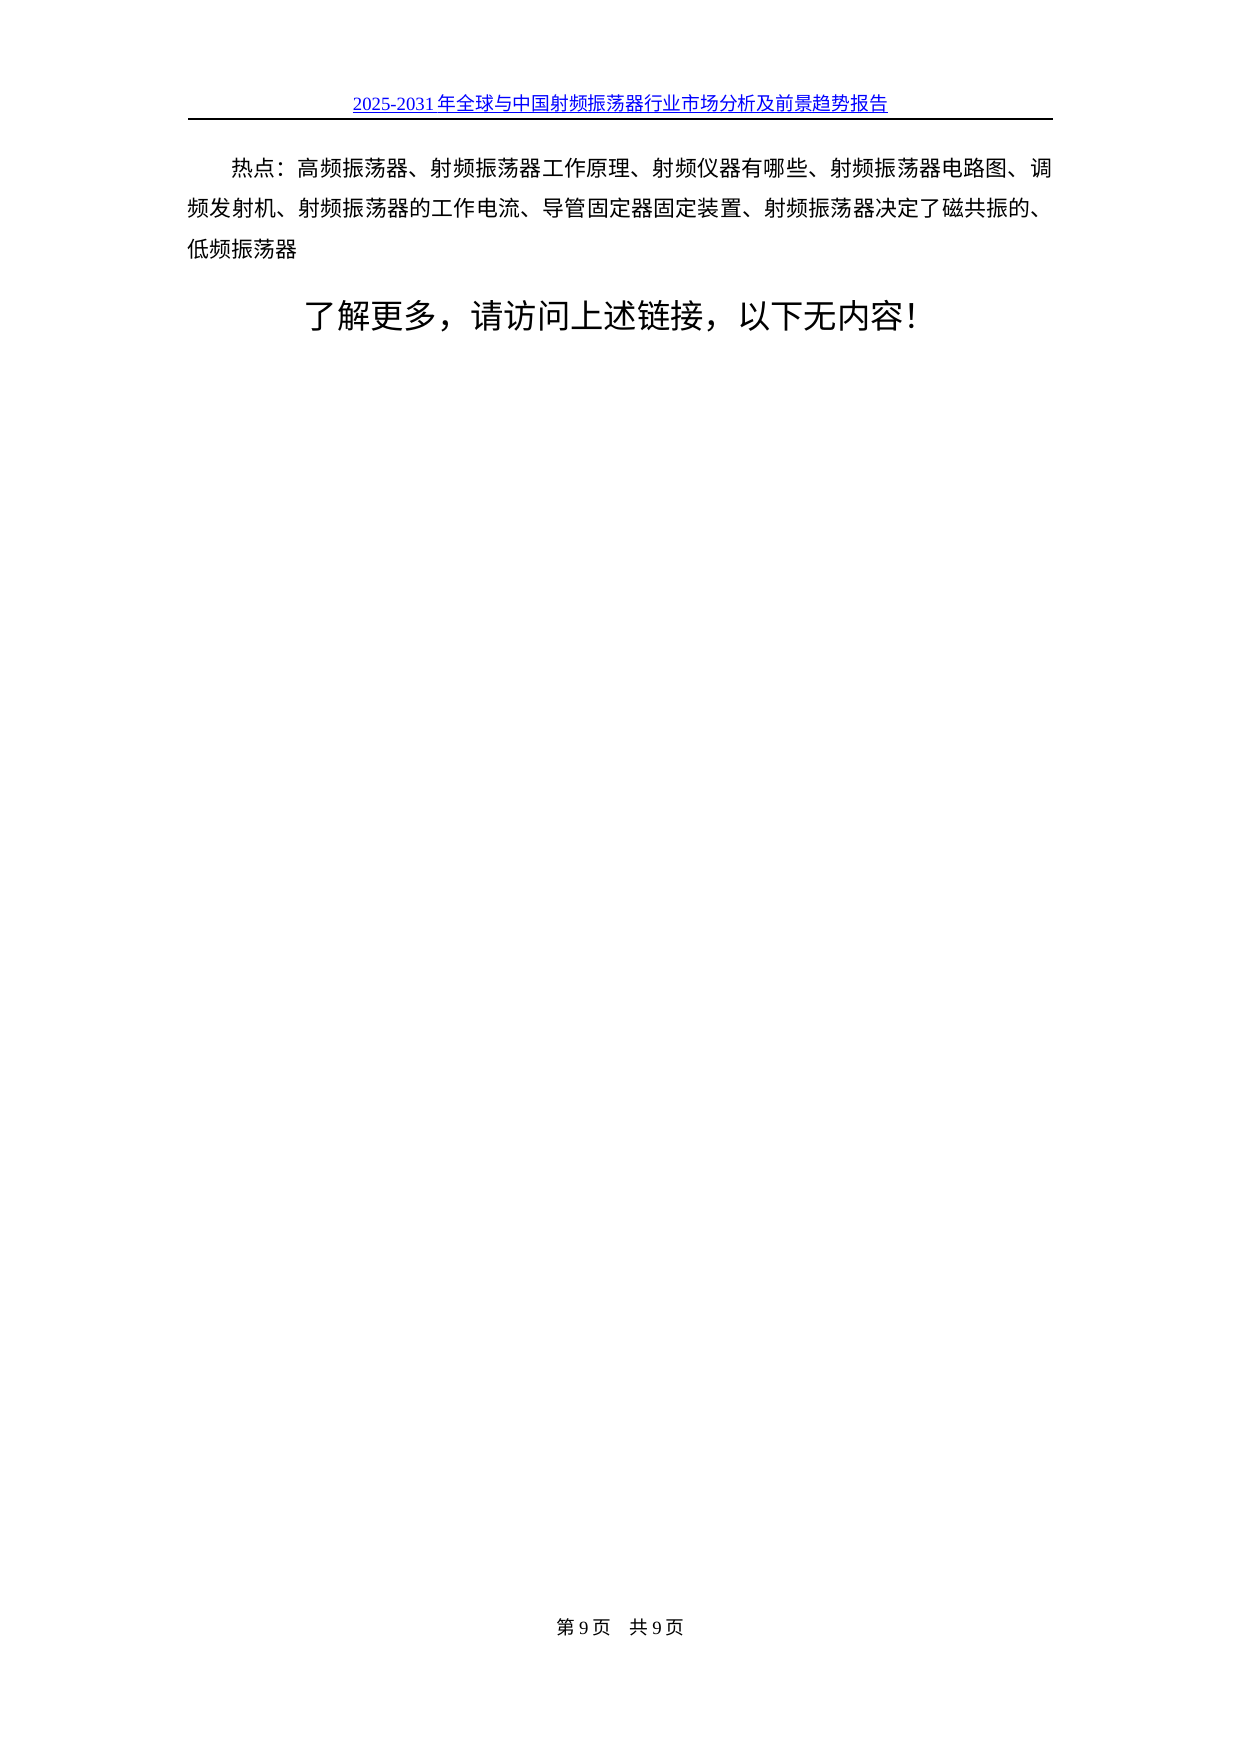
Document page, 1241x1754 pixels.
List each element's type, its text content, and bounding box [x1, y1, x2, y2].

title 了解更多，请访问上述链接，以下无内容！ [187, 282, 1053, 347]
text 热点：高频振荡器、射频振荡器工作原理、射频仪器有哪些、射频振荡器电路图、调频发射机、射频振荡器的工作电流、导管固定器固定装置、射频振荡器决定了磁共振的、低频振荡器 [187, 150, 1053, 264]
